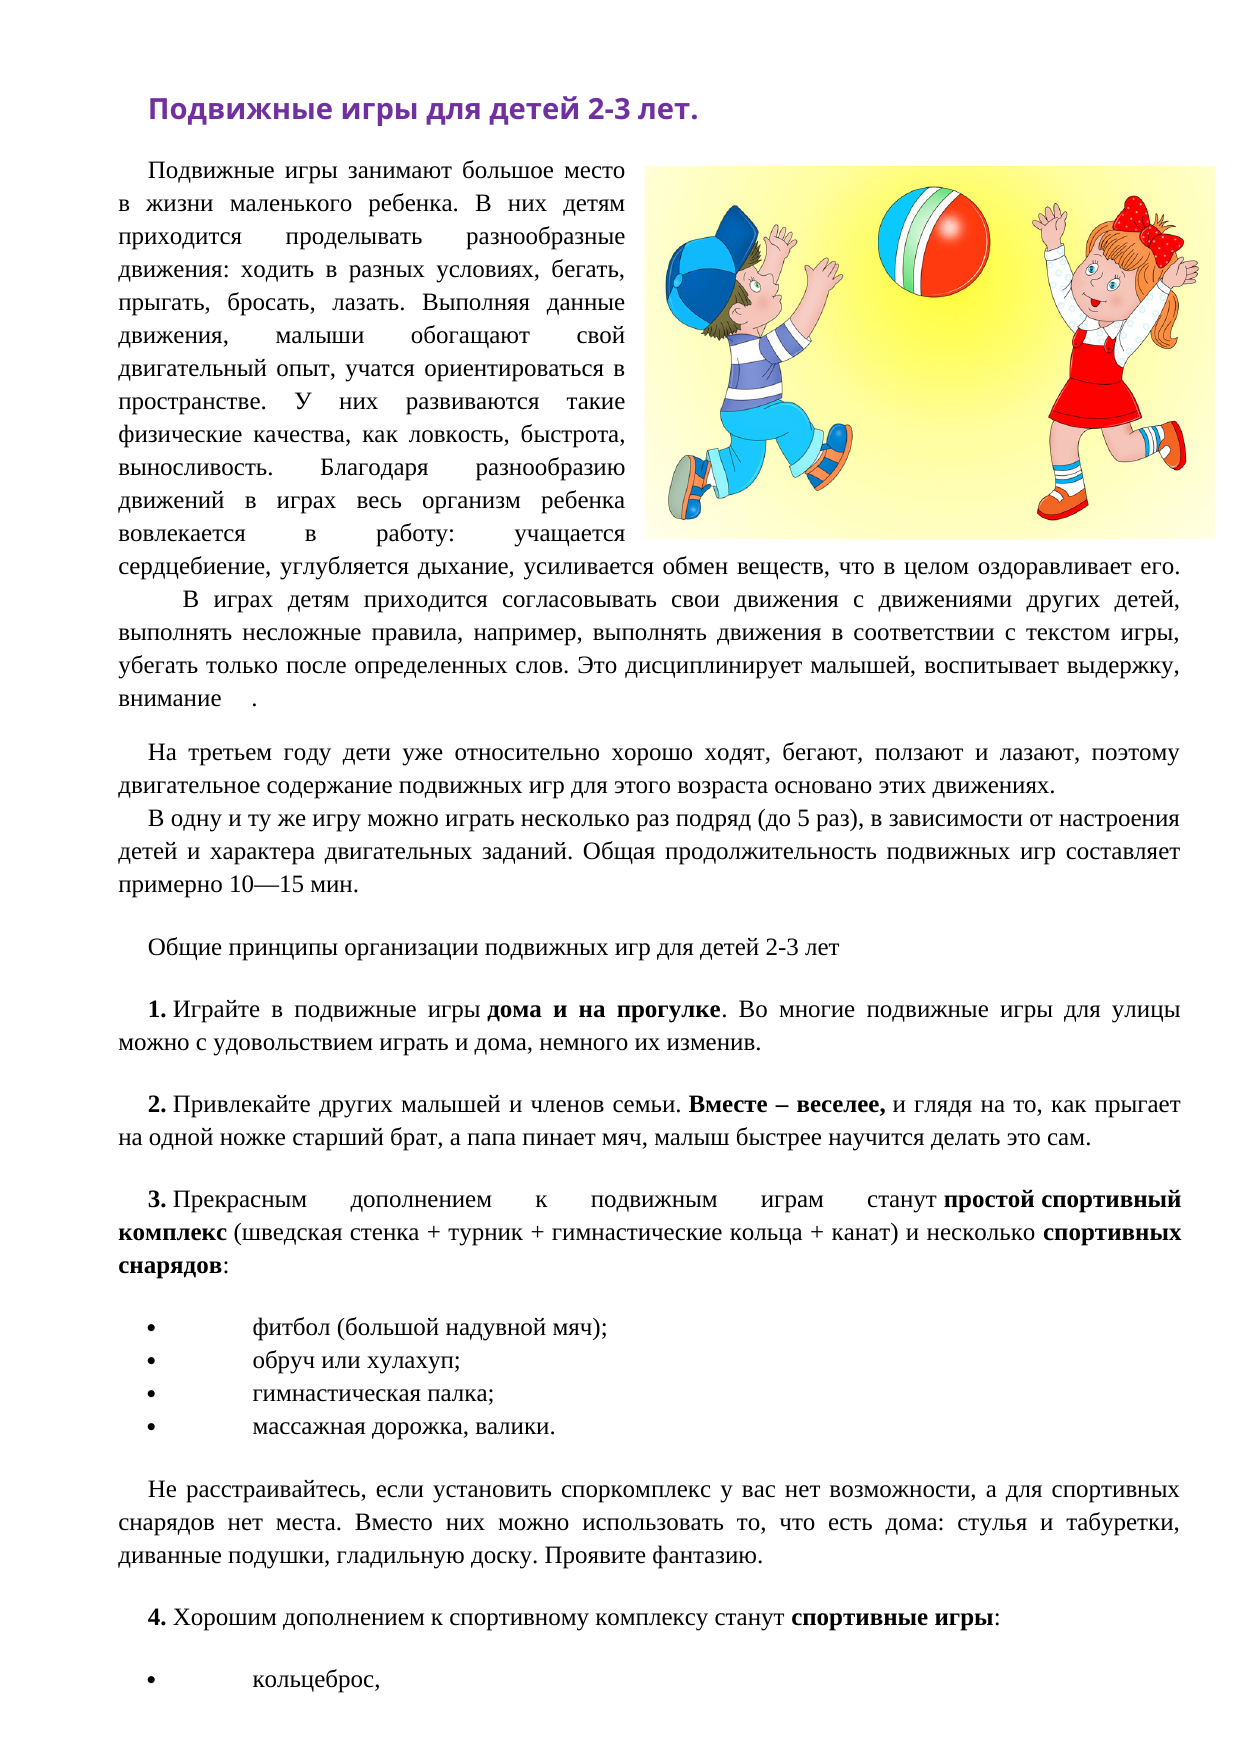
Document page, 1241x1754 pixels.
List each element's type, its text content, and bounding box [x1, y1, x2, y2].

text 3. Прекрасным дополнением к подвижным играм станут простой спортивный комплекс (шведская стенка + турник + гимнастические кольца + канат) и несколько спортивных снарядов: [118, 1184, 1181, 1279]
text Не расстраивайтесь, если установить споркомплекс у вас нет возможности, а для спортивных снарядов нет места. Вместо них можно использовать то, что есть дома: стулья и табуретки, диванные подушки, гладильную доску. Проявите фантазию. [118, 1474, 1181, 1568]
text 1. Играйте в подвижные игры дома и на прогулке. Во многие подвижные игры для улицы можно с удовольствием играть и дома, немного их изменив. [118, 994, 1181, 1056]
text Общие принципы организации подвижных игр для детей 2-3 лет [118, 932, 1181, 960]
text Подвижные игры для детей 2-3 лет. [118, 89, 1181, 128]
text 4. Хорошим дополнением к спортивному комплексу станут спортивные игры: [118, 1602, 1181, 1631]
text 2. Привлекайте других малышей и членов семьи. Вместе – веселее, и глядя на то, как прыгает на одной ножке старший брат, а папа пинает мяч, малыш быстрее научится делать это сам. [118, 1089, 1181, 1151]
list фитбол (большой надувной мяч); [118, 1312, 1181, 1341]
list кольцеброс, [118, 1664, 1181, 1693]
text На третьем году дети уже относительно хорошо ходят, бегают, ползают и лазают, поэтому двигательное содержание подвижных игр для этого возраста основано этих движениях. [118, 737, 1181, 799]
text В одну и ту же игру можно играть несколько раз подряд (до 5 раз), в зависимости от настроения детей и характера двигательных заданий. Общая продолжительность подвижных игр составляет примерно 10—15 мин. [118, 803, 1181, 898]
list гимнастическая палка; [118, 1378, 1181, 1407]
list массажная дорожка, валики. [118, 1411, 1181, 1440]
picture [644, 166, 1216, 539]
list обруч или хулахуп; [118, 1345, 1181, 1374]
